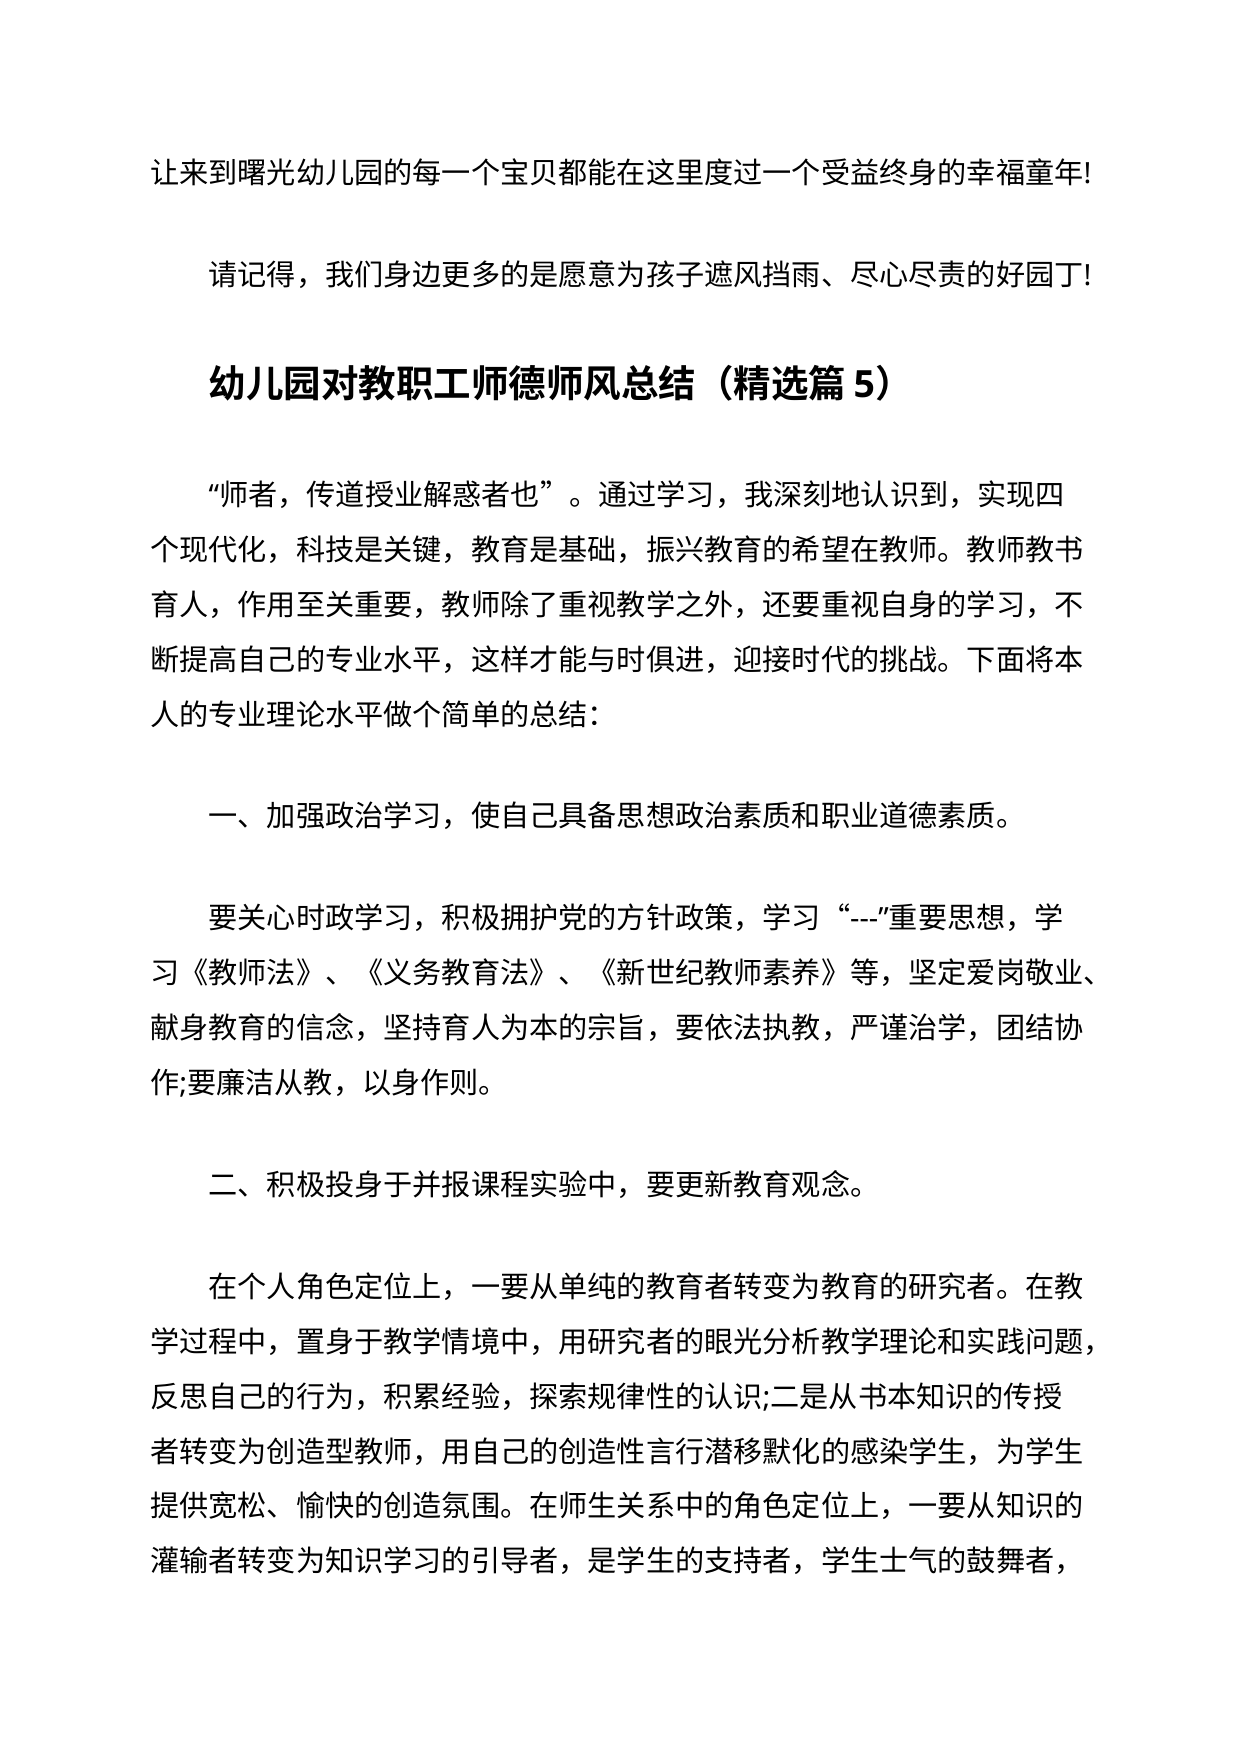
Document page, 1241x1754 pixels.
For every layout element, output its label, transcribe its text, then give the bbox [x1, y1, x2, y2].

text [150, 1263, 1090, 1580]
text “师者，传道授业解惑者也”。通过学习，我深刻地认识到，实现四个现代化，科技是关键，教育是基础，振兴教育的希望在教师。教师教书育人，作用至关重要，教师除了重视教学之外，还要重视自身的学习，不断提高自己的专业水平，这样才能与时俱进，迎接时代的挑战。下面将本人的专业理论水平做个简单的总结： [150, 472, 1090, 733]
text 二、积极投身于并报课程实验中，要更新教育观念。 [150, 1162, 1090, 1204]
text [150, 150, 1090, 192]
text 请记得，我们身边更多的是愿意为孩子遮风挡雨、尽心尽责的好园丁! [150, 252, 1090, 294]
text 要关心时政学习，积极拥护党的方针政策，学习“---”重要思想，学习《教师法》、《义务教育法》、《新世纪教师素养》等，坚定爱岗敬业、献身教育的信念，坚持育人为本的宗旨，要依法执教，严谨治学，团结协作;要廉洁从教，以身作则。 [150, 895, 1090, 1102]
text 幼儿园对教职工师德师风总结（精选篇5） [150, 354, 1090, 408]
text 一、加强政治学习，使自己具备思想政治素质和职业道德素质。 [150, 793, 1090, 835]
